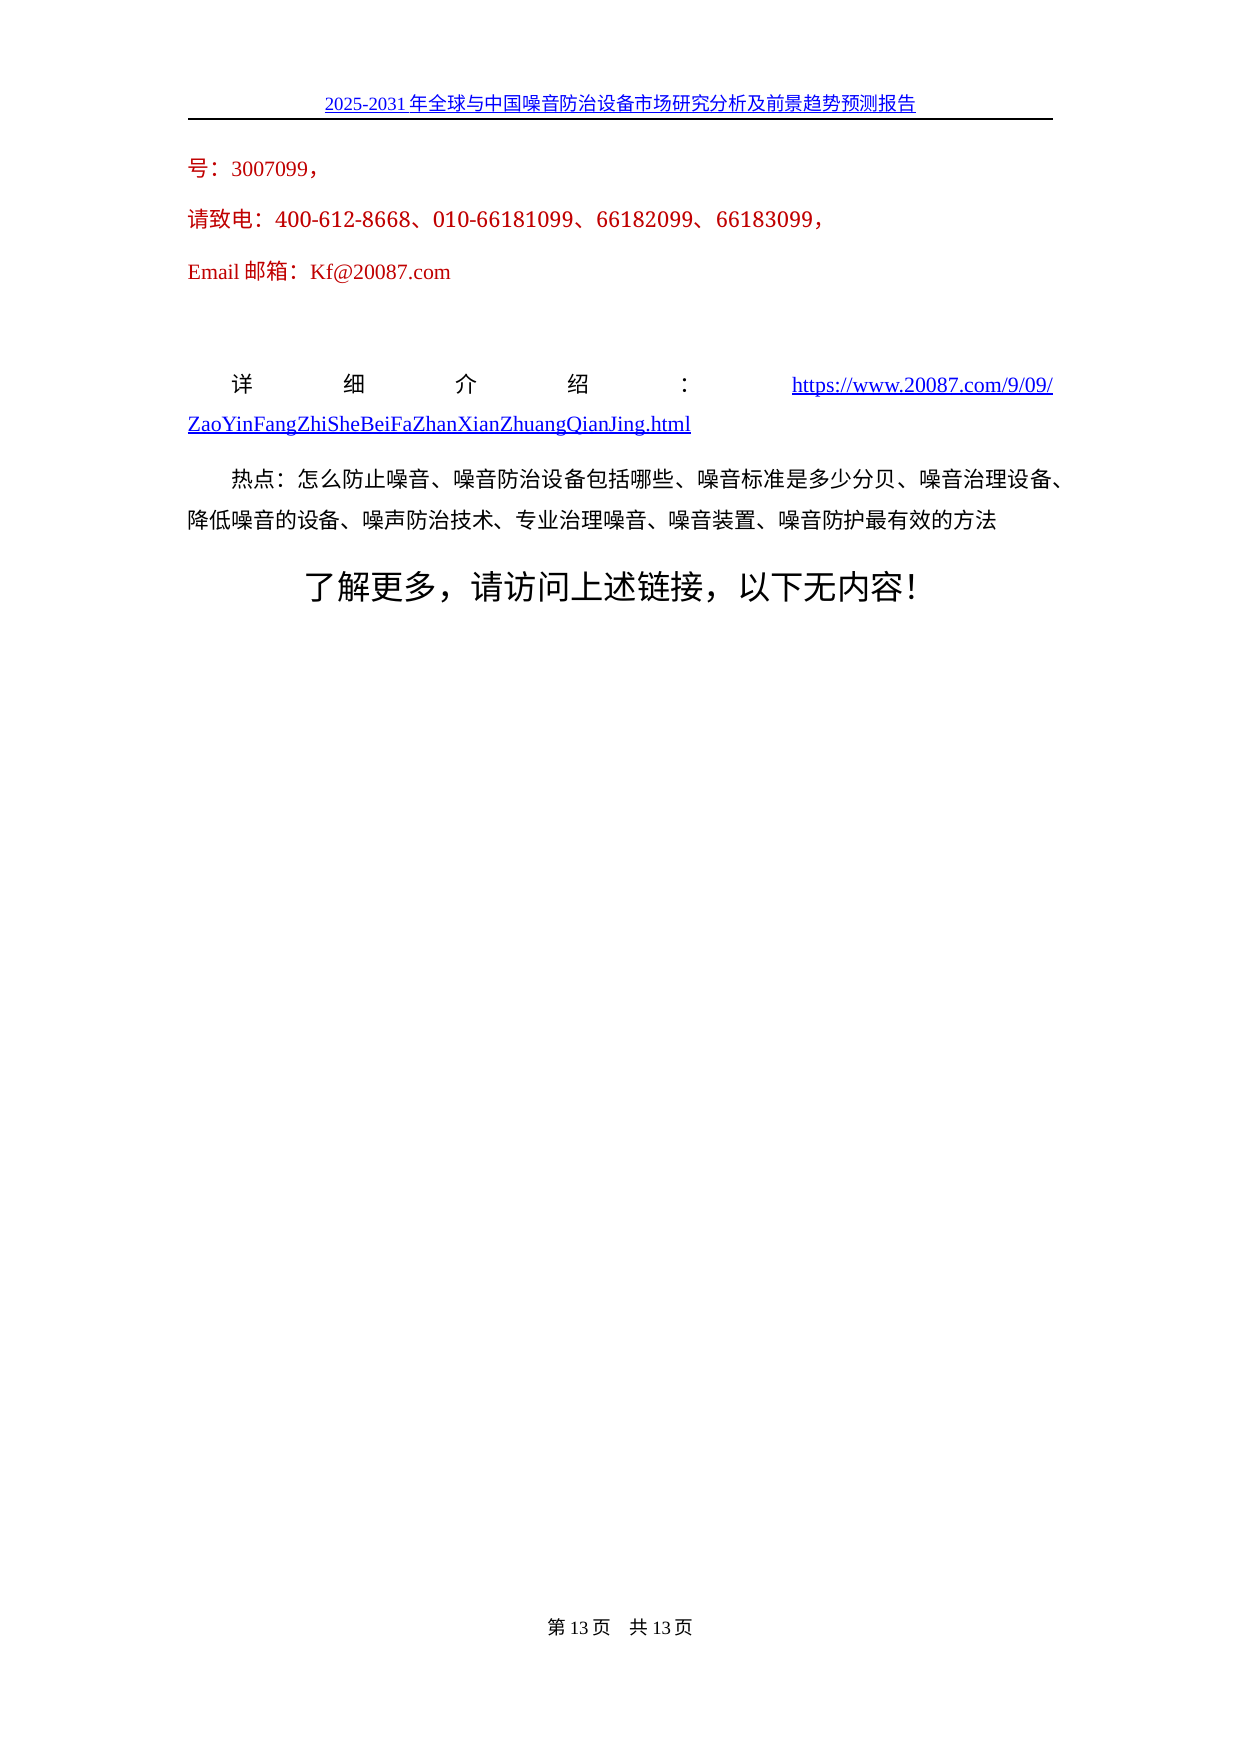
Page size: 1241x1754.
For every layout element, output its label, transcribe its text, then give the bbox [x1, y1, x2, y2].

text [187, 150, 1053, 183]
text 详细介绍：https://www.20087.com/9/09/ZaoYinFangZhiSheBeiFaZhanXianZhuangQianJing.html [187, 366, 1053, 439]
text 请致电：400-612-8668、010-66181099、66182099、66183099， [187, 202, 1053, 234]
text Email邮箱：Kf@20087.com [187, 253, 1053, 286]
title 了解更多，请访问上述链接，以下无内容！ [187, 553, 1053, 618]
text 热点：怎么防止噪音、噪音防治设备包括哪些、噪音标准是多少分贝、噪音治理设备、降低噪音的设备、噪声防治技术、专业治理噪音、噪音装置、噪音防护最有效的方法 [187, 462, 1053, 535]
